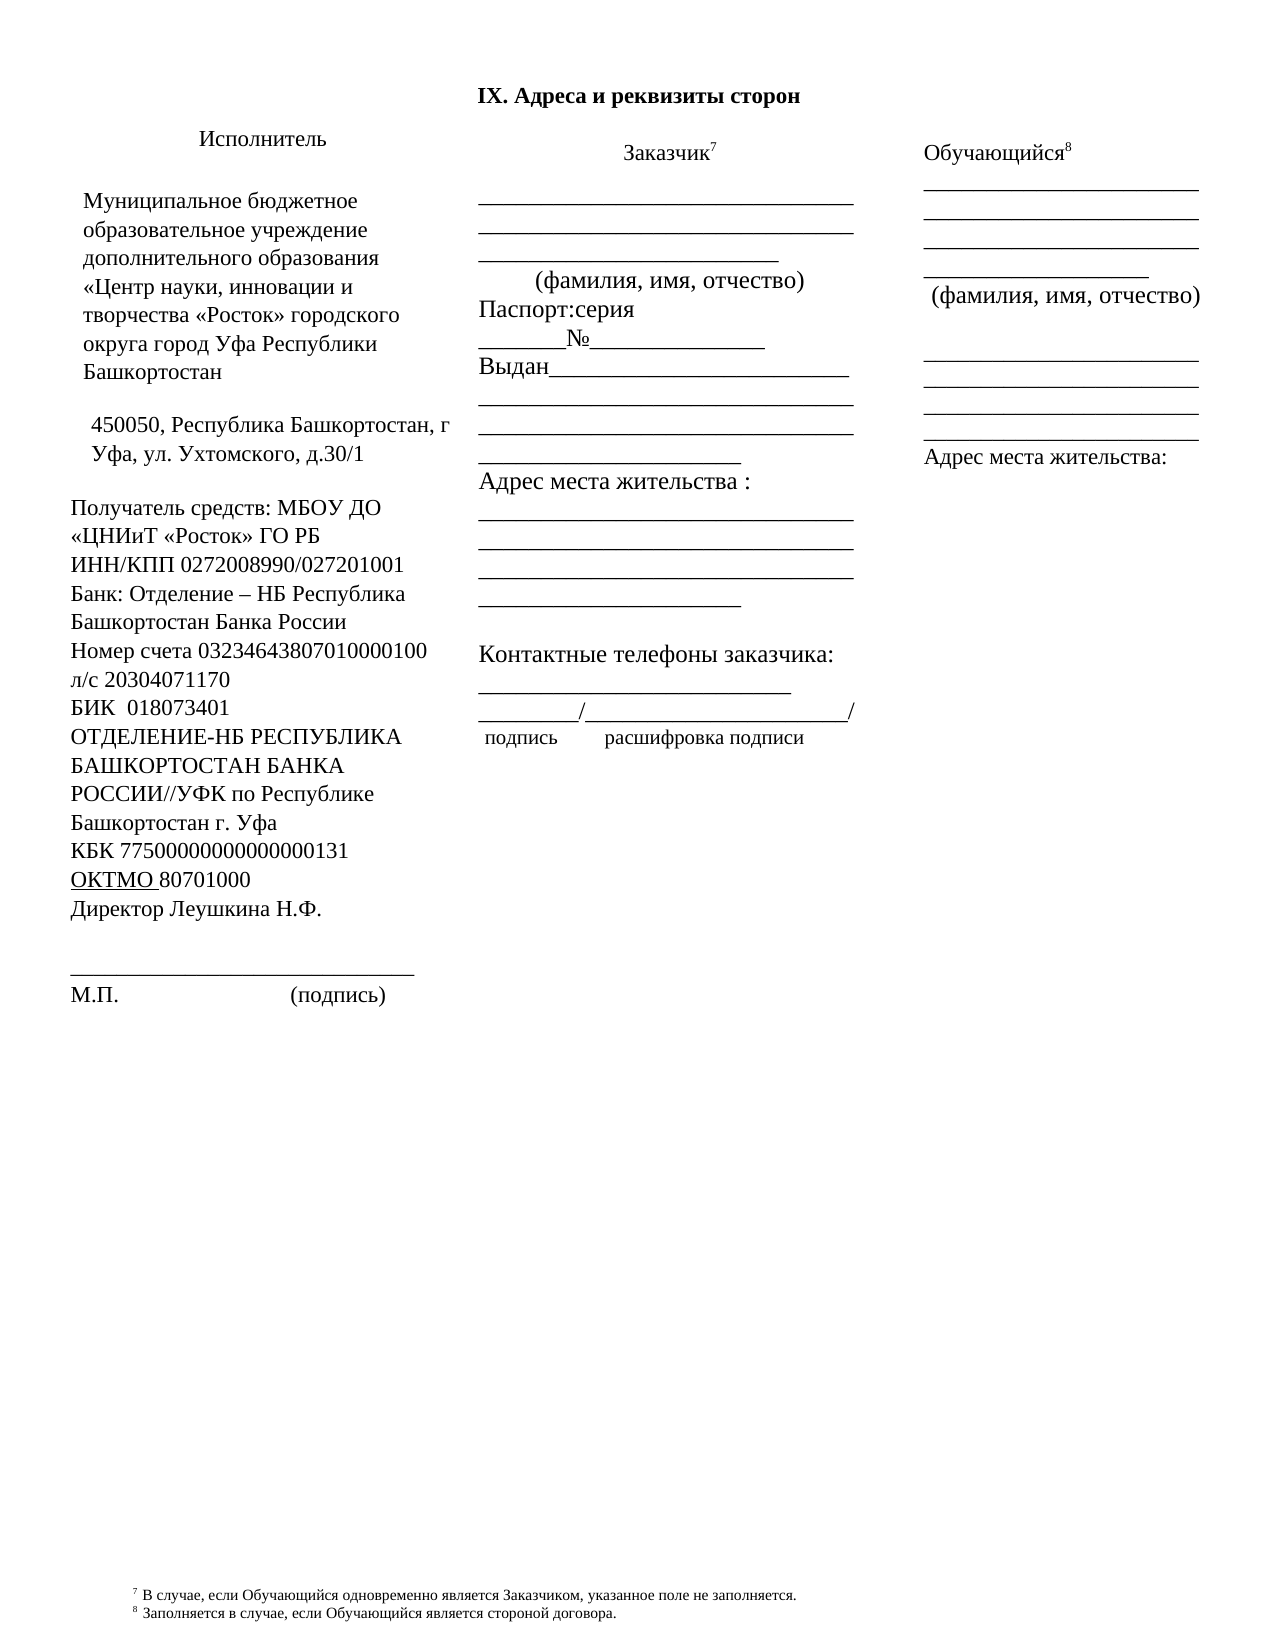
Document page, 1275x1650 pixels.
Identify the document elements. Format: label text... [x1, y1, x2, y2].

text ОКТМО 80701000 [70, 866, 439, 893]
text Исполнитель [198, 125, 344, 151]
text ____________________________________________________________________________________ [923, 166, 1208, 281]
text _______________________________________________________________________________________________________________ [478, 495, 861, 610]
list В случае, если Обучающийся одновременно является Заказчиком, указанное поле не заполняется. [133, 1586, 843, 1604]
text Муниципальное бюджетное образовательное учреждение дополнительного образования «Центр науки, инновации и творчества «Росток» городского округа город Уфа Республики Башкортостан [83, 188, 437, 384]
text (фамилия, имя, отчество) [923, 281, 1208, 309]
text Директор Леушкина Н.Ф. [70, 895, 439, 921]
text Контактные телефоны заказчика: _________________________ [478, 639, 861, 696]
text ____________________________________________________________________________________ [478, 179, 861, 265]
text ИНН/КПП 0272008990/027201001 Банк: Отделение – НБ Республика Башкортостан Банка России [70, 551, 439, 635]
text ________/_____________________/ [478, 696, 861, 725]
text КБК 77500000000000000131 [70, 838, 439, 864]
text л/с 20304071170 [70, 666, 439, 692]
text Адрес места жительства : [478, 466, 861, 495]
text Заказчик7 [623, 139, 732, 165]
text Номер счета 03234643807010000100 [70, 637, 439, 663]
text ОТДЕЛЕНИЕ-НБ РЕСПУБЛИКА БАШКОРТОСТАН БАНКА РОССИИ//УФК по Республике Башкортостан г. Уфа [70, 723, 439, 835]
text ______________________________ [70, 952, 439, 978]
text Выдан_________________________________________________________________________________________________________ [478, 351, 861, 466]
text БИК 018073401 [70, 694, 439, 721]
text Паспорт:серия _______№______________ [478, 294, 861, 351]
text М.П. (подпись) [70, 981, 439, 1007]
text ________________________________________________________________________________________________ Адрес места жительства: [923, 338, 1208, 470]
list Заполняется в случае, если Обучающийся является стороной договора. [133, 1604, 843, 1622]
text (фамилия, имя, отчество) [478, 265, 861, 294]
text 450050, Республика Башкортостан, г Уфа, ул. Ухтомского, д.30/1 [91, 411, 470, 467]
text Обучающийся8 [923, 139, 1208, 166]
text Получатель средств: МБОУ ДО «ЦНИиТ «Росток» ГО РБ [70, 494, 439, 549]
text подпись расшифровка подписи [478, 725, 861, 749]
text IX. Адреса и реквизиты сторон [477, 82, 834, 108]
